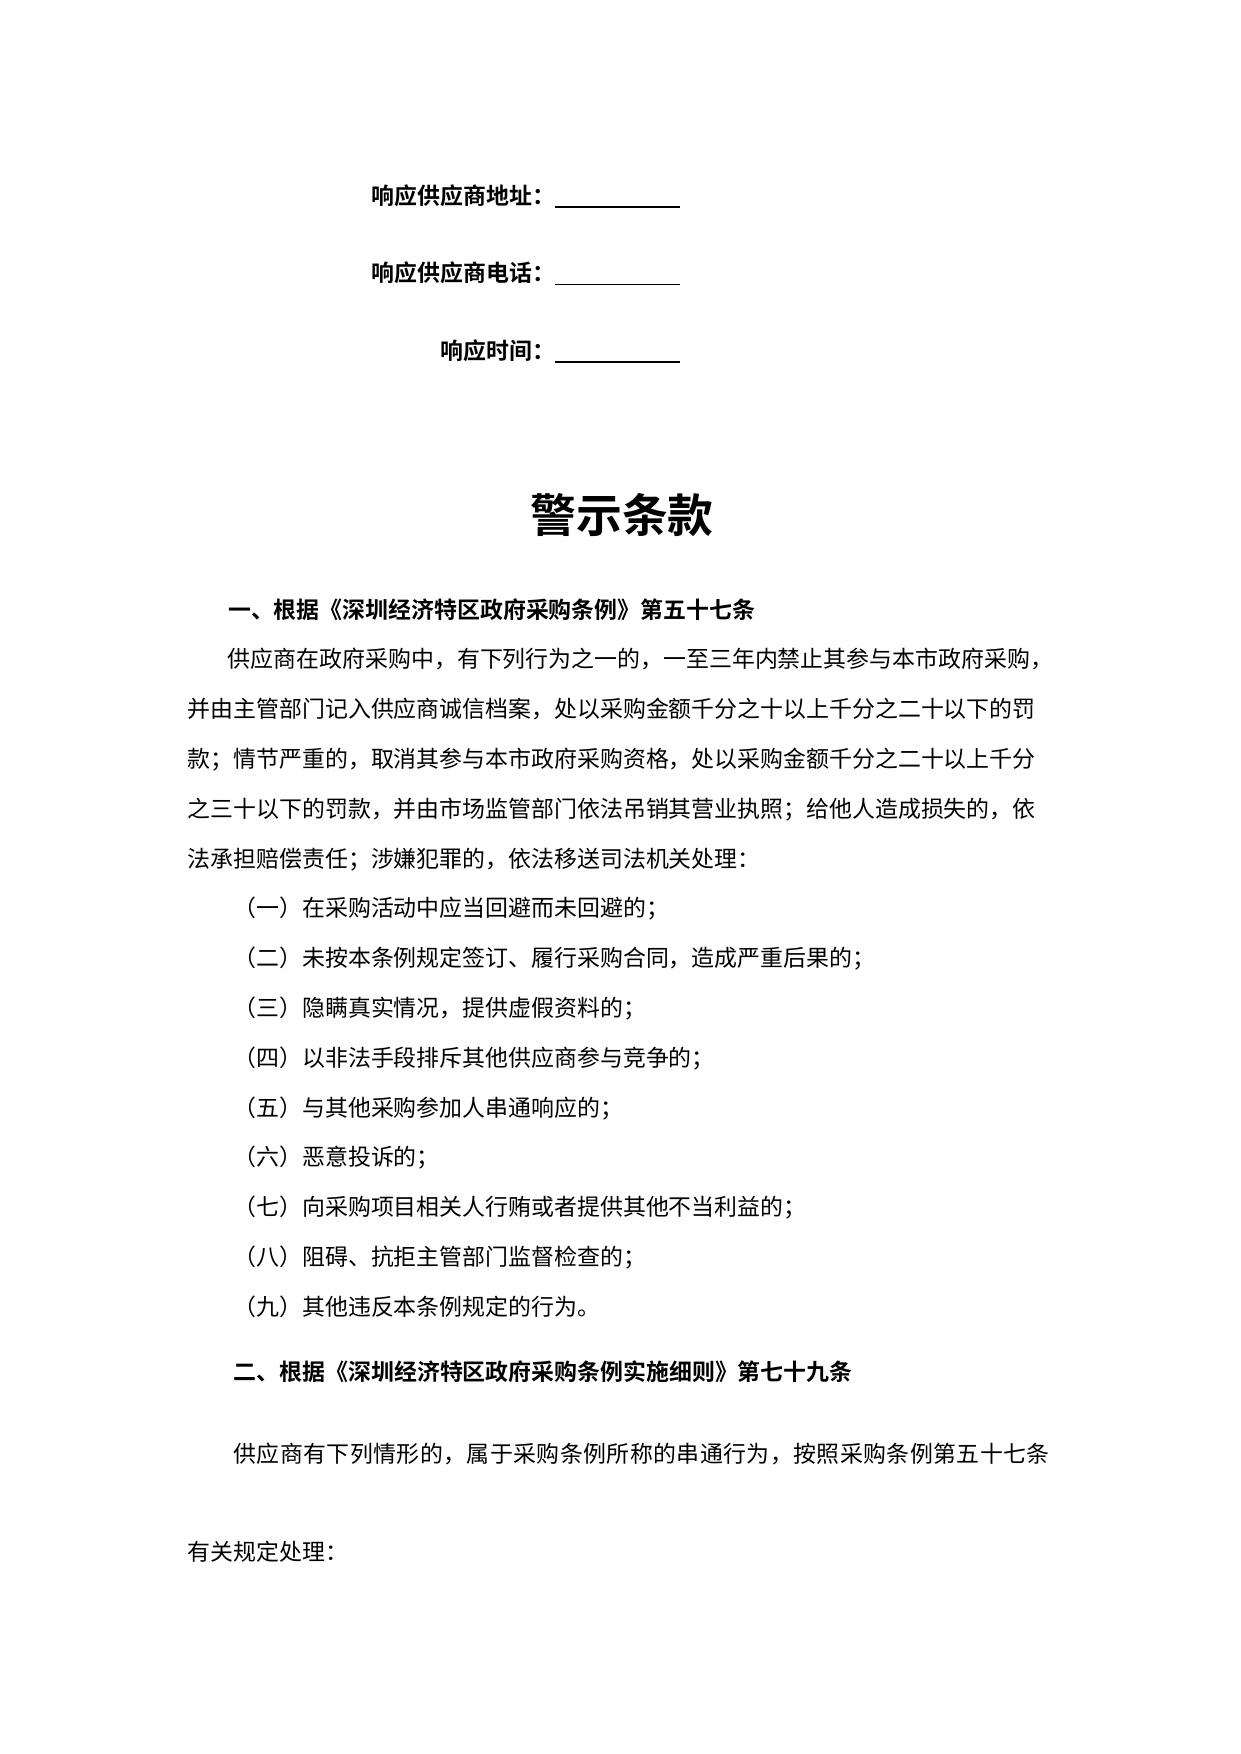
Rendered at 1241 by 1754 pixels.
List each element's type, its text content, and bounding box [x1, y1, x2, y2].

text （八）阻碍、抗拒主管部门监督检查的； [187, 1239, 1053, 1272]
text （七）向采购项目相关人行贿或者提供其他不当利益的； [187, 1189, 1053, 1222]
text 供应商在政府采购中，有下列行为之一的，一至三年内禁止其参与本市政府采购，并由主管部门记入供应商诚信档案，处以采购金额千分之十以上千分之二十以下的罚款；情节严重的，取消其参与本市政府采购资格，处以采购金额千分之二十以上千分之三十以下的罚款，并由市场监管部门依法吊销其营业执照；给他人造成损失的，依法承担赔偿责任；涉嫌犯罪的，依法移送司法机关处理： [187, 641, 1053, 874]
text （九）其他违反本条例规定的行为。 [187, 1289, 1053, 1322]
text 警示条款 [187, 479, 1056, 546]
text 一、根据《深圳经济特区政府采购条例》第五十七条 [187, 592, 1053, 625]
text （二）未按本条例规定签订、履行采购合同，造成严重后果的； [187, 940, 1053, 973]
text （六）恶意投诉的； [187, 1139, 1053, 1172]
text 响应时间： [187, 317, 1053, 382]
text （一）在采购活动中应当回避而未回避的； [187, 890, 1053, 923]
text 二、根据《深圳经济特区政府采购条例实施细则》第七十九条 [187, 1338, 1053, 1403]
text 响应供应商电话： [187, 239, 1053, 304]
text 响应供应商地址： [187, 162, 1053, 227]
text 供应商有下列情形的，属于采购条例所称的串通行为，按照采购条例第五十七条有关规定处理： [187, 1420, 1053, 1582]
text （三）隐瞒真实情况，提供虚假资料的； [187, 990, 1053, 1023]
text （四）以非法手段排斥其他供应商参与竞争的； [187, 1040, 1053, 1073]
text （五）与其他采购参加人串通响应的； [187, 1089, 1053, 1123]
